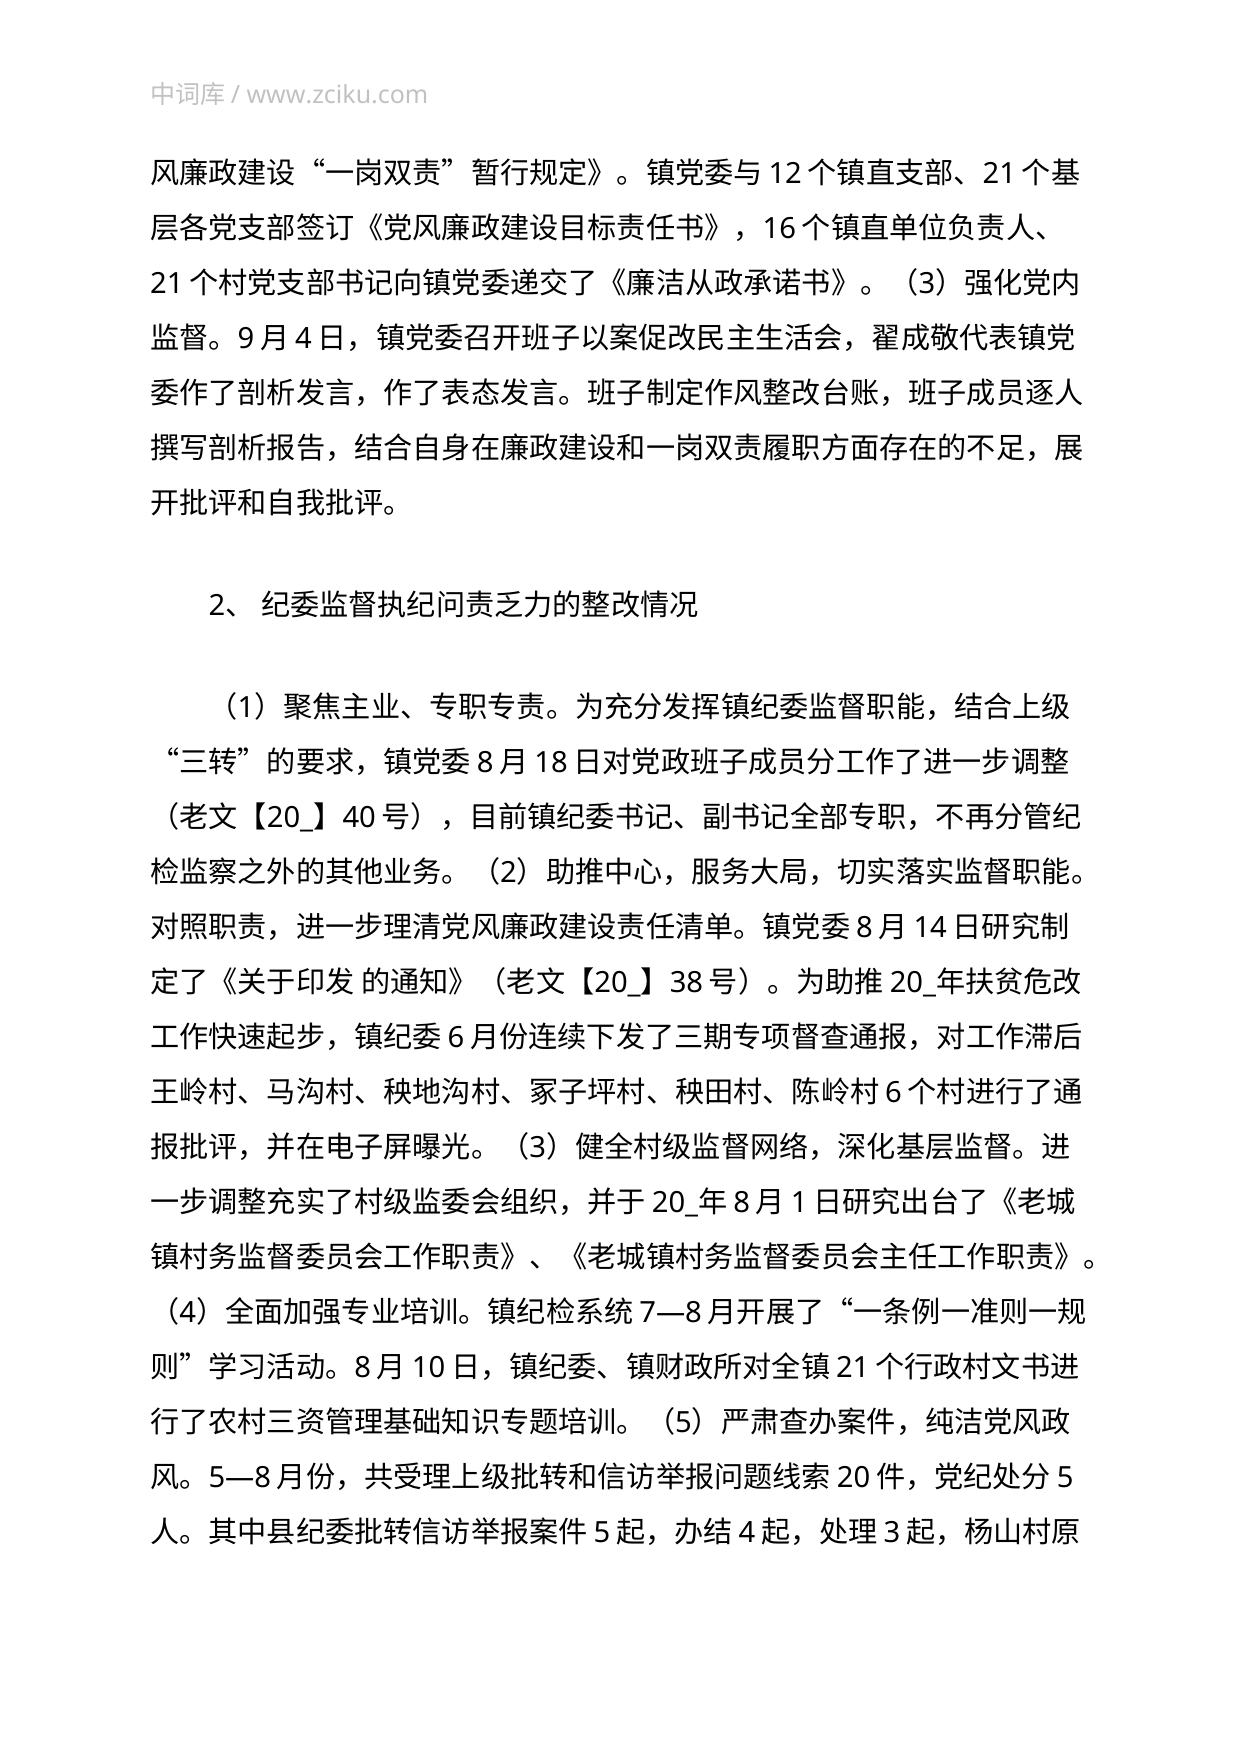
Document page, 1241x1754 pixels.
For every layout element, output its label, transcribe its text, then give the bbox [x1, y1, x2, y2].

text 2、 纪委监督执纪问责乏力的整改情况 [150, 582, 1090, 624]
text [150, 683, 1090, 1551]
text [150, 150, 1090, 522]
